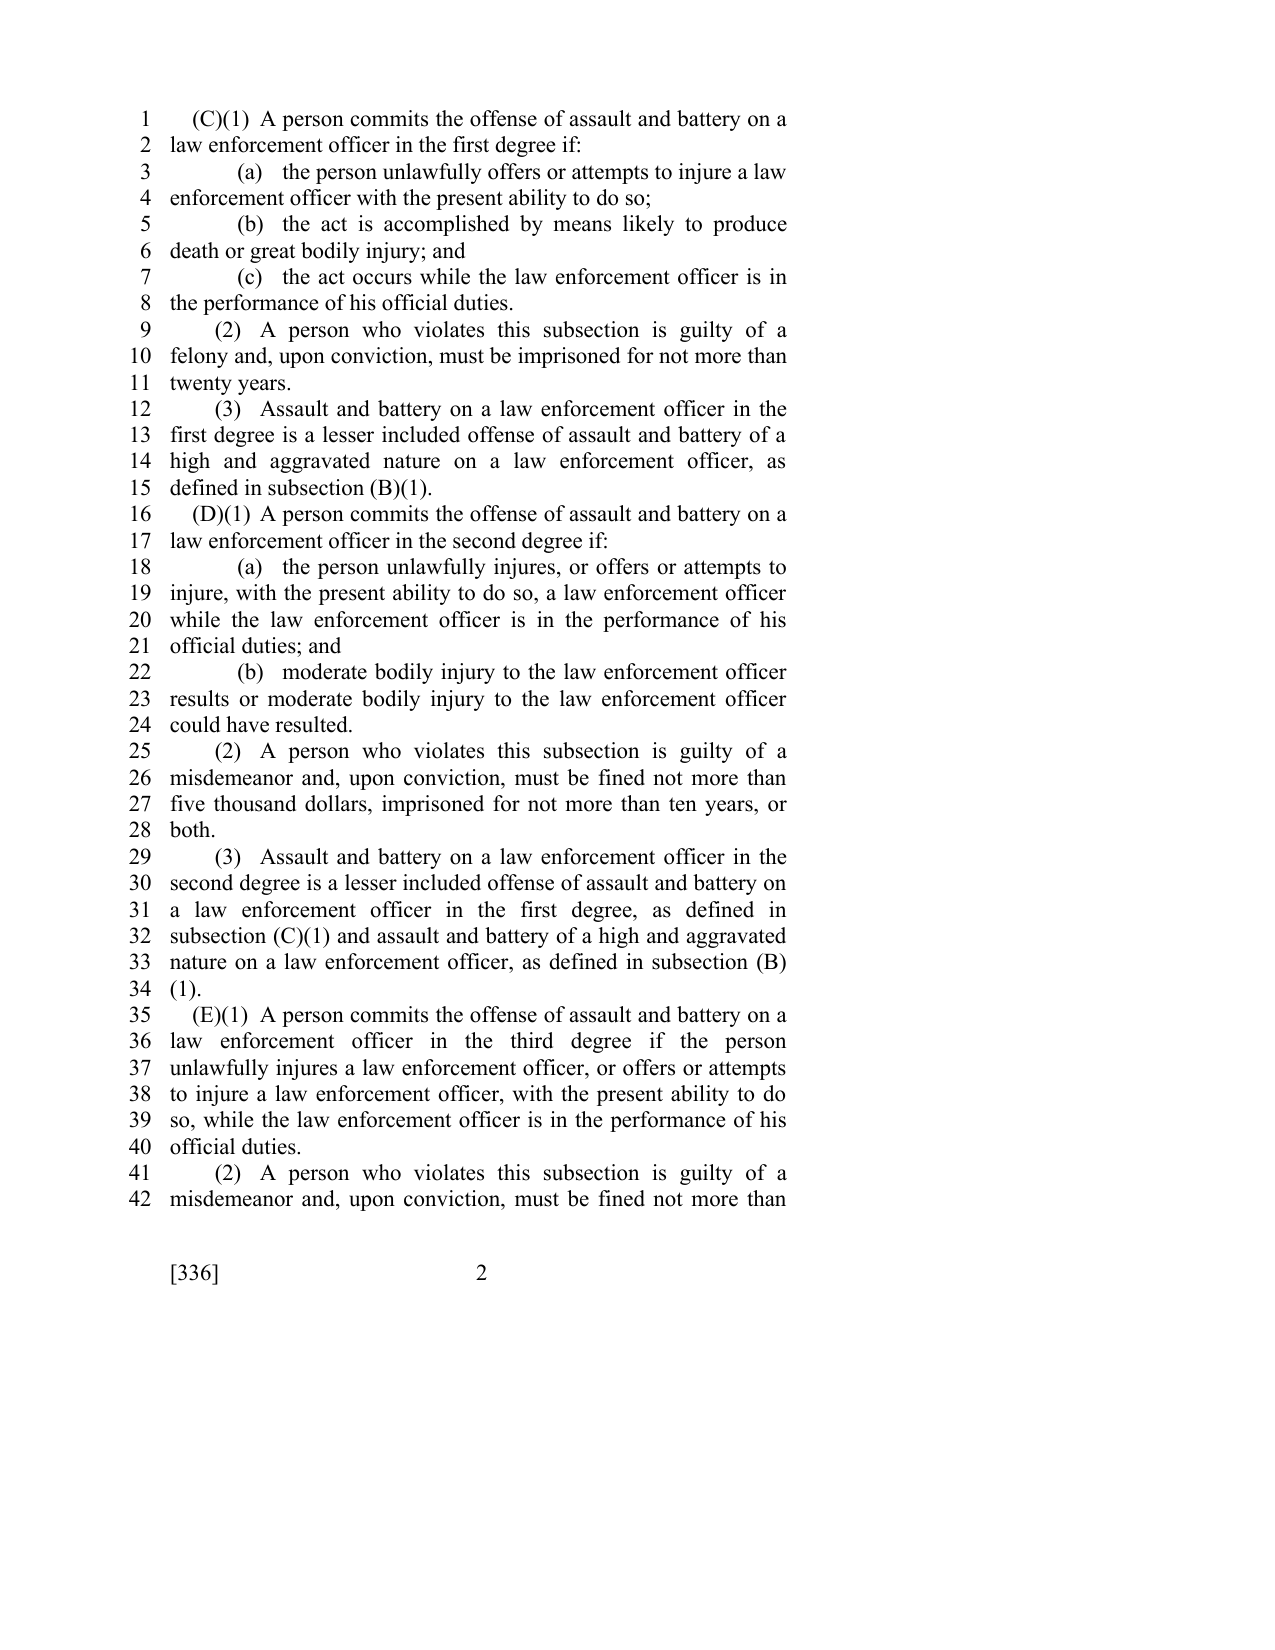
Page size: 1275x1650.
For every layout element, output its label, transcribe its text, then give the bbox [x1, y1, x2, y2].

text (a) the person unlawfully injures, or offers or attempts to injure, with the present ability to do so, a law enforcement officer while the law enforcement officer is in the performance of his official duties; and [169, 553, 787, 658]
text (2) A person who violates this subsection is guilty of a misdemeanor and, upon conviction, must be fined not more than five thousand dollars, imprisoned for not more than ten years, or both. [169, 737, 787, 843]
text (b) moderate bodily injury to the law enforcement officer results or moderate bodily injury to the law enforcement officer could have resulted. [169, 658, 787, 737]
text (2) A person who violates this subsection is guilty of a felony and, upon conviction, must be imprisoned for not more than twenty years. [169, 316, 787, 395]
text (E)(1) A person commits the offense of assault and battery on a law enforcement officer in the third degree if the person unlawfully injures a law enforcement officer, or offers or attempts to injure a law enforcement officer, with the present ability to do so, while the law enforcement officer is in the performance of his official duties. [169, 1001, 787, 1159]
text (C)(1) A person commits the offense of assault and battery on a law enforcement officer in the first degree if: [169, 105, 787, 158]
text (b) the act is accomplished by means likely to produce death or great bodily injury; and [169, 210, 787, 263]
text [169, 1159, 787, 1212]
text (3) Assault and battery on a law enforcement officer in the first degree is a lesser included offense of assault and battery of a high and aggravated nature on a law enforcement officer, as defined in subsection (B)(1). [169, 395, 787, 500]
text (c) the act occurs while the law enforcement officer is in the performance of his official duties. [169, 263, 787, 316]
text (a) the person unlawfully offers or attempts to injure a law enforcement officer with the present ability to do so; [169, 158, 787, 210]
text (3) Assault and battery on a law enforcement officer in the second degree is a lesser included offense of assault and battery on a law enforcement officer in the first degree, as defined in subsection (C)(1) and assault and battery of a high and aggravated nature on a law enforcement officer, as defined in subsection (B)(1). [169, 843, 787, 1001]
text (D)(1) A person commits the offense of assault and battery on a law enforcement officer in the second degree if: [169, 500, 787, 553]
